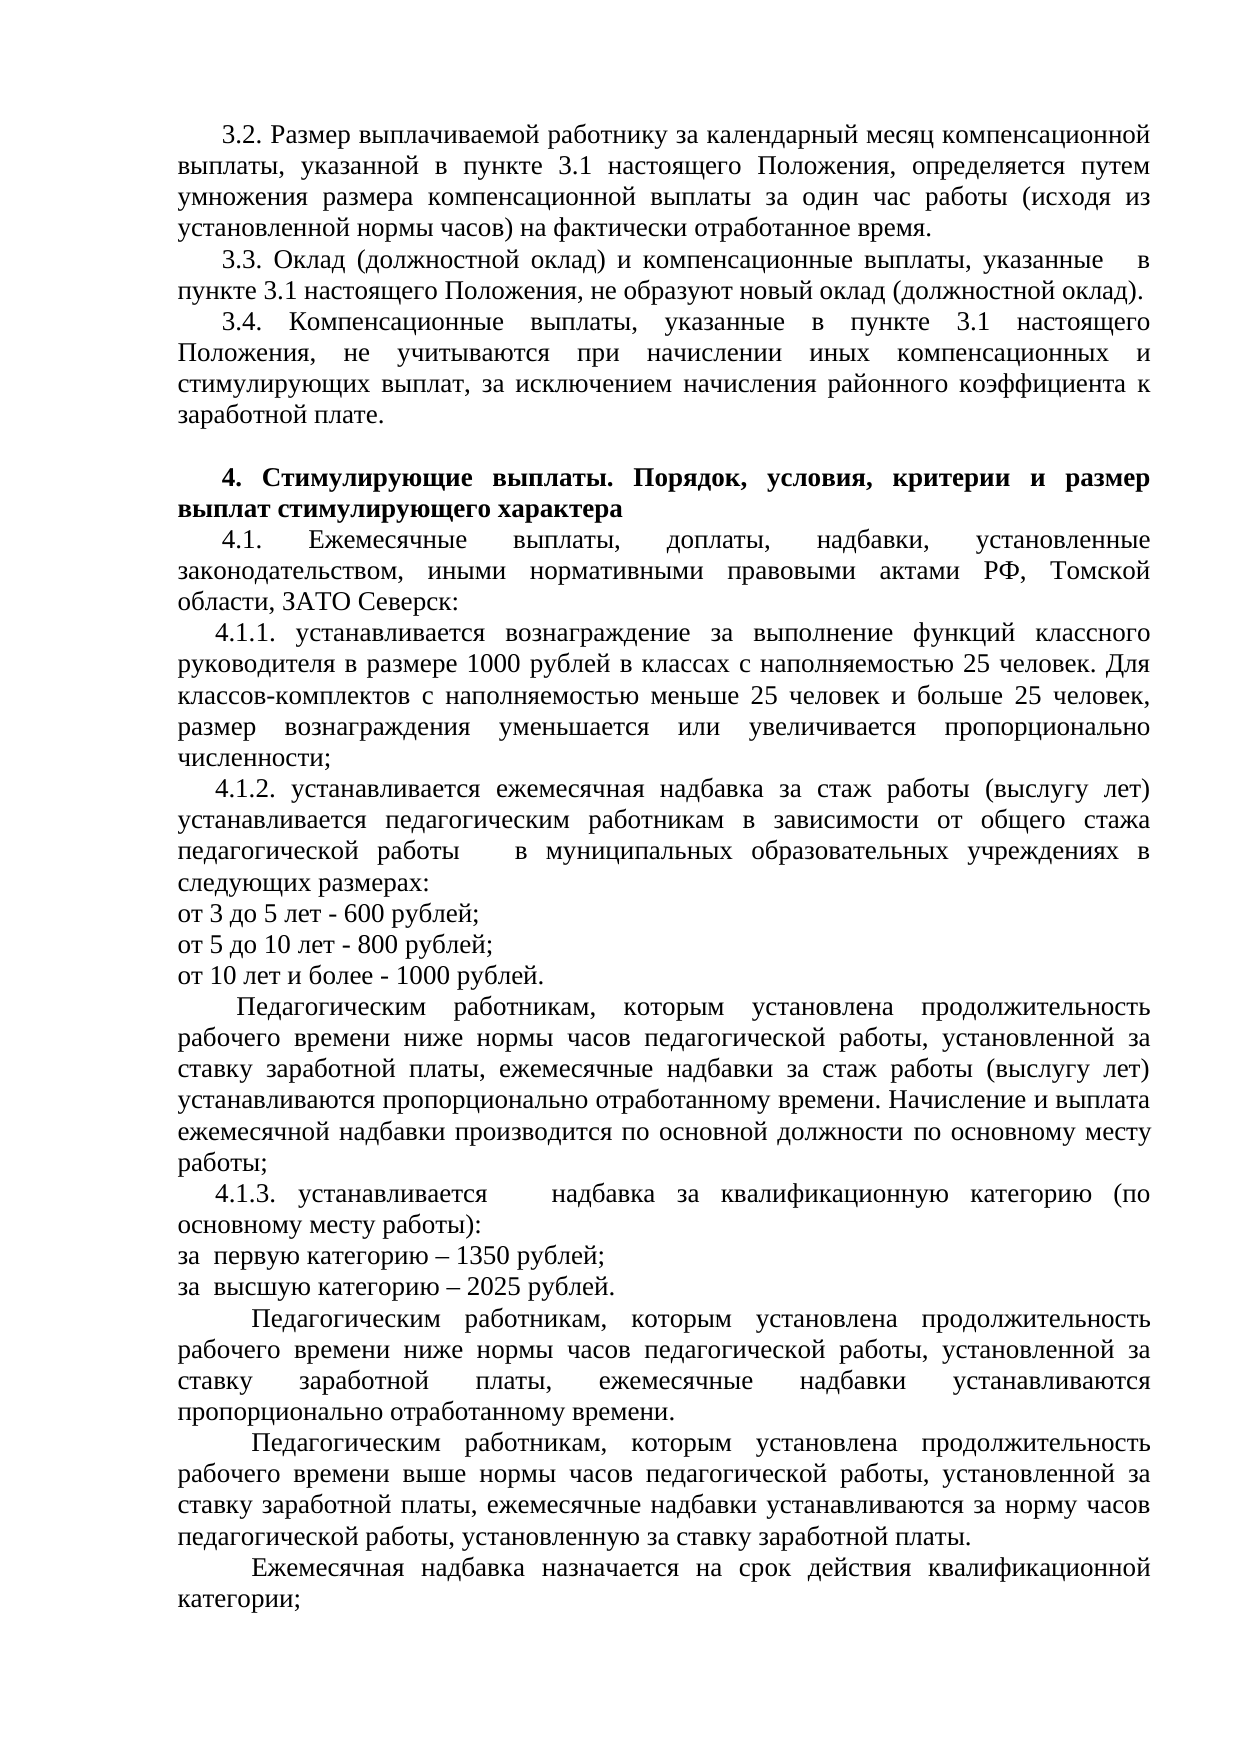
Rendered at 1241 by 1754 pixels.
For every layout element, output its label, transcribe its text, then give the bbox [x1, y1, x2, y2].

text 4.1.3. устанавливается надбавка за квалификационную категорию (по основному месту работы): [177, 1177, 1152, 1239]
text от 10 лет и более - 1000 рублей. [177, 959, 1152, 990]
text от 3 до 5 лет - 600 рублей; [177, 897, 1152, 928]
text 4.1.2. устанавливается ежемесячная надбавка за стаж работы (выслугу лет) устанавливается педагогическим работникам в зависимости от общего стажа педагогической работы в муниципальных образовательных учреждениях в следующих размерах: [177, 772, 1152, 897]
text Ежемесячная надбавка назначается на срок действия квалификационной категории; [177, 1551, 1152, 1613]
text Педагогическим работникам, которым установлена продолжительность рабочего времени выше нормы часов педагогической работы, установленной за ставку заработной платы, ежемесячные надбавки устанавливаются за норму часов педагогической работы, установленную за ставку заработной платы. [177, 1426, 1152, 1551]
text 3.3. Оклад (должностной оклад) и компенсационные выплаты, указанные в пункте 3.1 настоящего Положения, не образуют новый оклад (должностной оклад). [177, 243, 1152, 305]
text 4. Стимулирующие выплаты. Порядок, условия, критерии и размер выплат стимулирующего характера [177, 461, 1152, 523]
text 3.4. Компенсационные выплаты, указанные в пункте 3.1 настоящего Положения, не учитываются при начислении иных компенсационных и стимулирующих выплат, за исключением начисления районного коэффициента к заработной плате. [177, 305, 1152, 429]
text Педагогическим работникам, которым установлена продолжительность рабочего времени ниже нормы часов педагогической работы, установленной за ставку заработной платы, ежемесячные надбавки за стаж работы (выслугу лет) устанавливаются пропорционально отработанному времени. Начисление и выплата ежемесячной надбавки производится по основной должности по основному месту работы; [177, 990, 1152, 1177]
text от 5 до 10 лет - 800 рублей; [177, 928, 1152, 959]
text 3.2. Размер выплачиваемой работнику за календарный месяц компенсационной выплаты, указанной в пункте 3.1 настоящего Положения, определяется путем умножения размера компенсационной выплаты за один час работы (исходя из установленной нормы часов) на фактически отработанное время. [177, 118, 1152, 243]
text 4.1.1. устанавливается вознаграждение за выполнение функций классного руководителя в размере 1000 рублей в классах с наполняемостью 25 человек. Для классов-комплектов с наполняемостью меньше 25 человек и больше 25 человек, размер вознаграждения уменьшается или увеличивается пропорционально численности; [177, 616, 1152, 772]
text Педагогическим работникам, которым установлена продолжительность рабочего времени ниже нормы часов педагогической работы, установленной за ставку заработной платы, ежемесячные надбавки устанавливаются пропорционально отработанному времени. [177, 1302, 1152, 1426]
text за высшую категорию – 2025 рублей. [177, 1271, 1152, 1302]
text 4.1. Ежемесячные выплаты, доплаты, надбавки, установленные законодательством, иными нормативными правовыми актами РФ, Томской области, ЗАТО Северск: [177, 523, 1152, 616]
text за первую категорию – 1350 рублей; [177, 1239, 1152, 1271]
